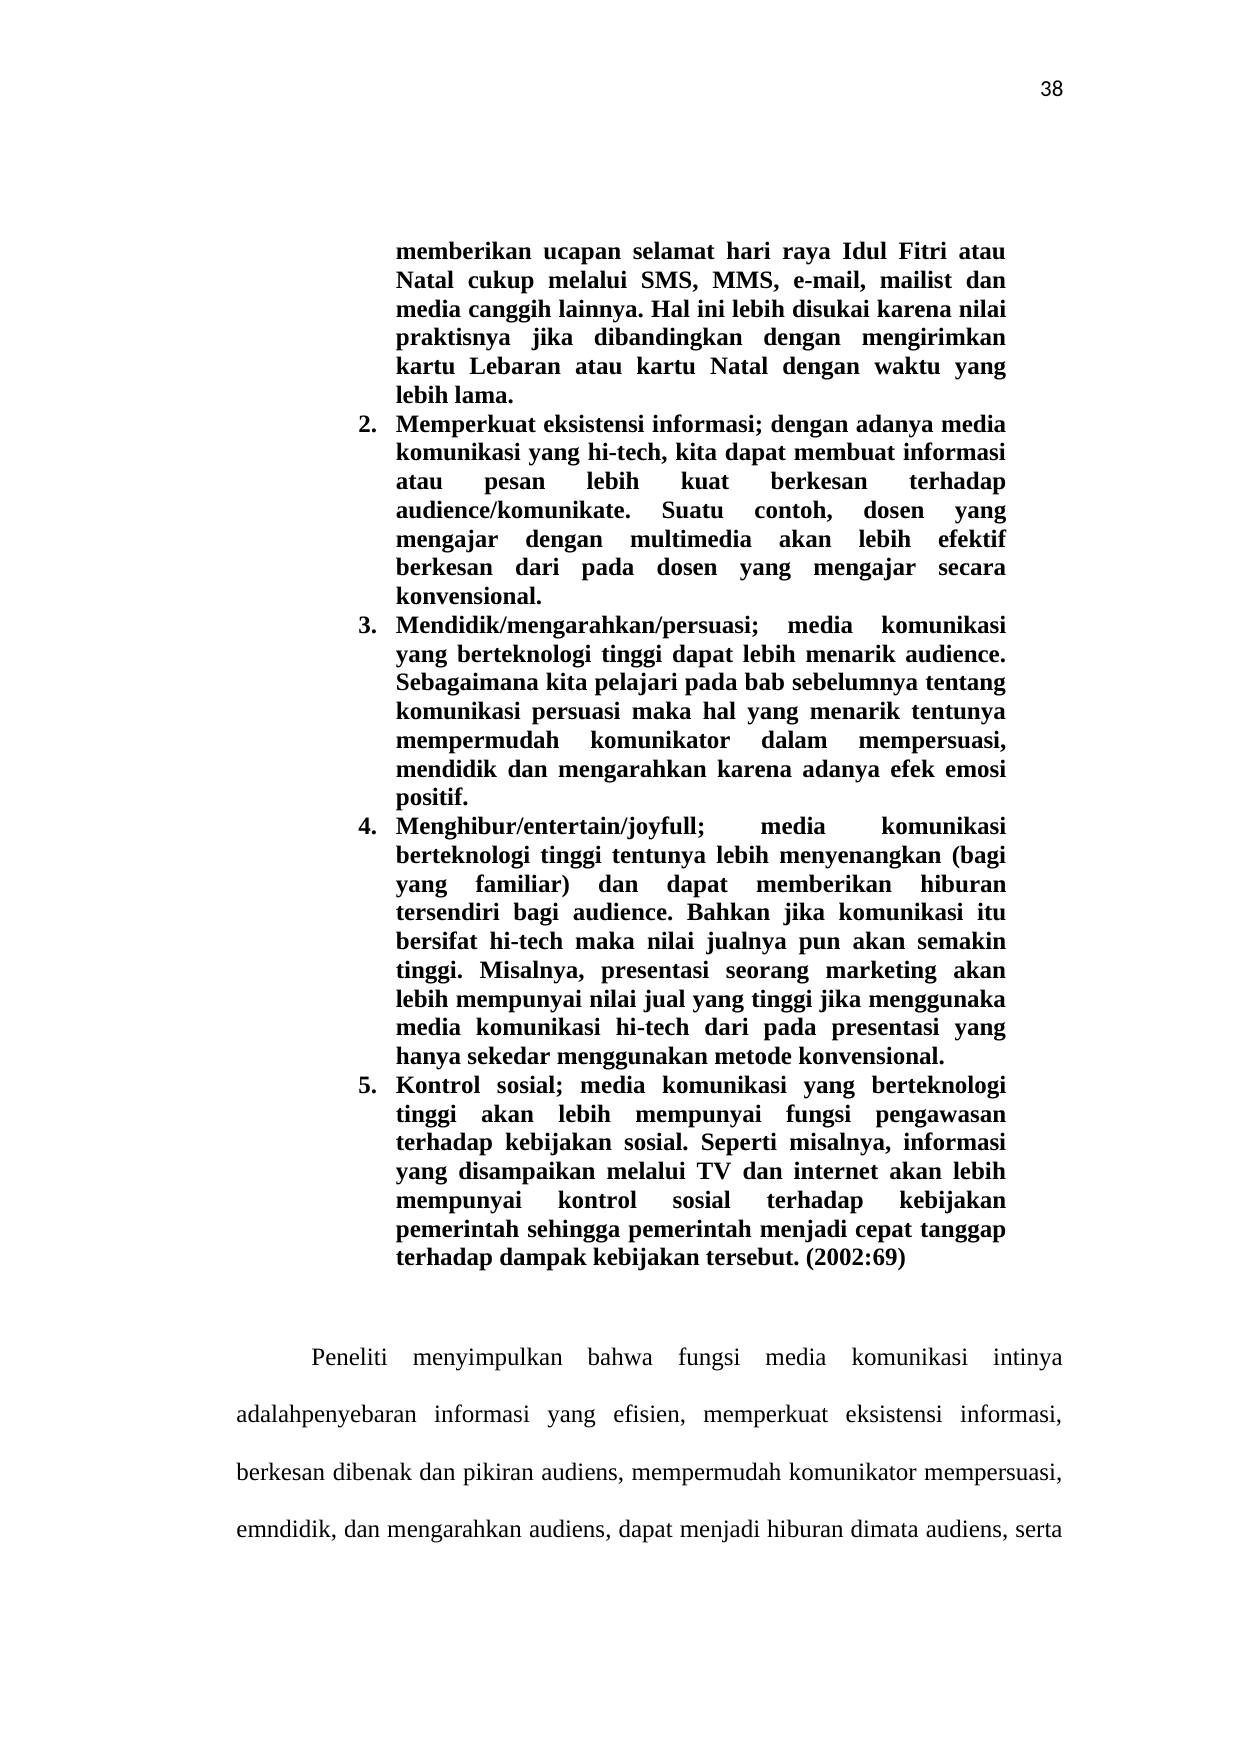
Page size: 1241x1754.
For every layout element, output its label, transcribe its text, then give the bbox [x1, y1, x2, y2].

list Memperkuat eksistensi informasi; dengan adanya media komunikasi yang hi-tech, kita dapat membuat informasi atau pesan lebih kuat berkesan terhadap audience/komunikate. Suatu contoh, dosen yang mengajar dengan multimedia akan lebih efektif berkesan dari pada dosen yang mengajar secara konvensional. [358, 409, 1007, 610]
list Menghibur/entertain/joyfull; media komunikasi berteknologi tinggi tentunya lebih menyenangkan (bagi yang familiar) dan dapat memberikan hiburan tersendiri bagi audience. Bahkan jika komunikasi itu bersifat hi-tech maka nilai jualnya pun akan semakin tinggi. Misalnya, presentasi seorang marketing akan lebih mempunyai nilai jual yang tinggi jika menggunaka media komunikasi hi-tech dari pada presentasi yang hanya sekedar menggunakan metode konvensional. [358, 811, 1007, 1070]
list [358, 236, 1007, 409]
list Mendidik/mengarahkan/persuasi; media komunikasi yang berteknologi tinggi dapat lebih menarik audience. Sebagaimana kita pelajari pada bab sebelumnya tentang komunikasi persuasi maka hal yang menarik tentunya mempermudah komunikator dalam mempersuasi, mendidik dan mengarahkan karena adanya efek emosi positif. [358, 610, 1007, 811]
list Kontrol sosial; media komunikasi yang berteknologi tinggi akan lebih mempunyai fungsi pengawasan terhadap kebijakan sosial. Seperti misalnya, informasi yang disampaikan melalui TV dan internet akan lebih mempunyai kontrol sosial terhadap kebijakan pemerintah sehingga pemerintah menjadi cepat tanggap terhadap dampak kebijakan tersebut. (2002:69) [358, 1070, 1007, 1271]
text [236, 1342, 1063, 1543]
